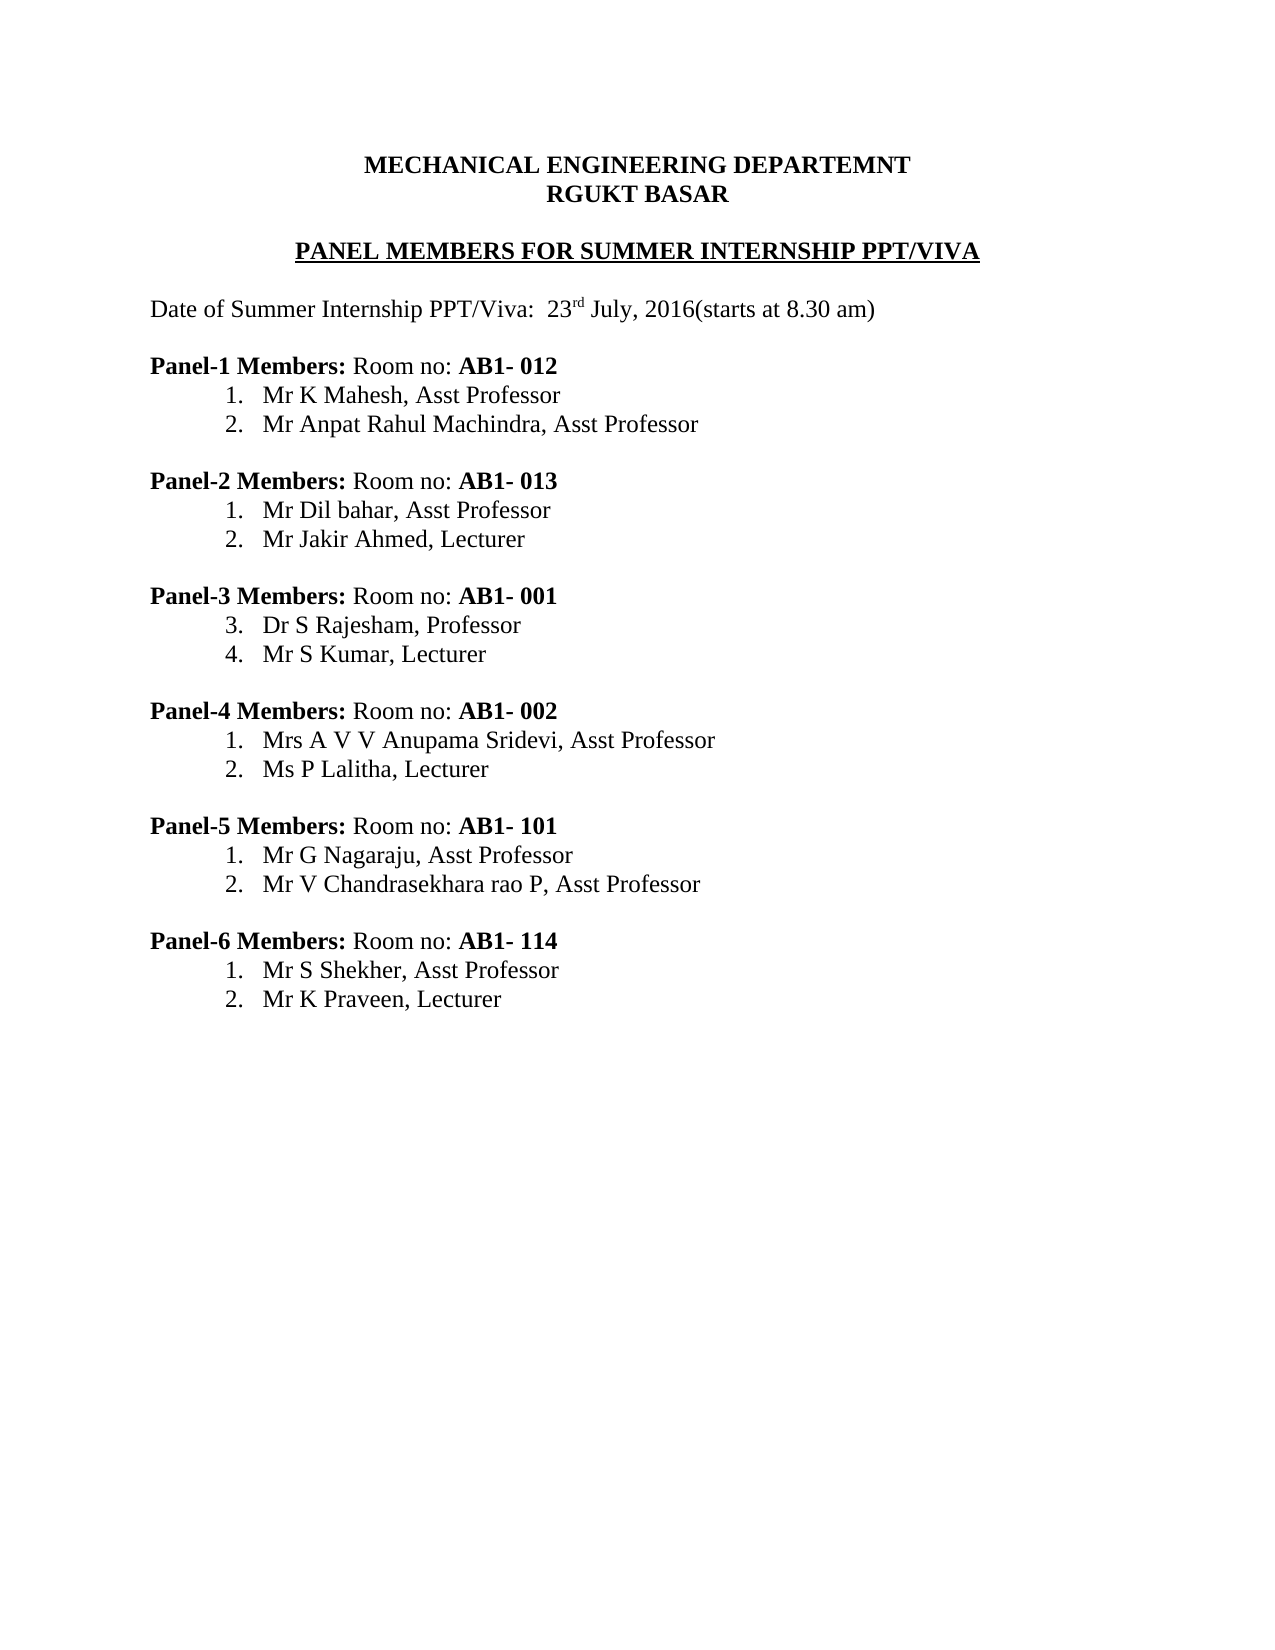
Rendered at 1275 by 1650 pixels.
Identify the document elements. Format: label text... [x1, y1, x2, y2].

text MECHANICAL ENGINEERING DEPARTEMNT [150, 150, 1125, 179]
list Mr Anpat Rahul Machindra, Asst Professor [225, 409, 1125, 437]
text Panel-3 Members: Room no: AB1- 001 [150, 581, 1125, 610]
text Panel-1 Members: Room no: AB1- 012 [150, 351, 1125, 380]
text Panel-4 Members: Room no: AB1- 002 [150, 696, 1125, 725]
list Mr G Nagaraju, Asst Professor [225, 840, 1125, 869]
text Panel-2 Members: Room no: AB1- 013 [150, 466, 1125, 495]
list Mr S Kumar, Lecturer [225, 639, 1125, 667]
list Mr Dil bahar, Asst Professor [225, 495, 1125, 524]
list Mr Jakir Ahmed, Lecturer [225, 524, 1125, 552]
list Mr S Shekher, Asst Professor [225, 955, 1125, 984]
list Mr V Chandrasekhara rao P, Asst Professor [225, 869, 1125, 897]
list Mrs A V V Anupama Sridevi, Asst Professor [225, 725, 1125, 754]
list Ms P Lalitha, Lecturer [225, 754, 1125, 782]
text Date of Summer Internship PPT/Viva: 23rd July, 2016(starts at 8.30 am) [150, 294, 1125, 322]
text Panel-6 Members: Room no: AB1- 114 [150, 926, 1125, 955]
list Mr K Mahesh, Asst Professor [225, 380, 1125, 409]
text RGUKT BASAR [150, 179, 1125, 207]
text Panel-5 Members: Room no: AB1- 101 [150, 811, 1125, 840]
list Mr K Praveen, Lecturer [225, 984, 1125, 1012]
list Dr S Rajesham, Professor [225, 610, 1125, 639]
text PANEL MEMBERS FOR SUMMER INTERNSHIP PPT/VIVA [150, 236, 1125, 265]
